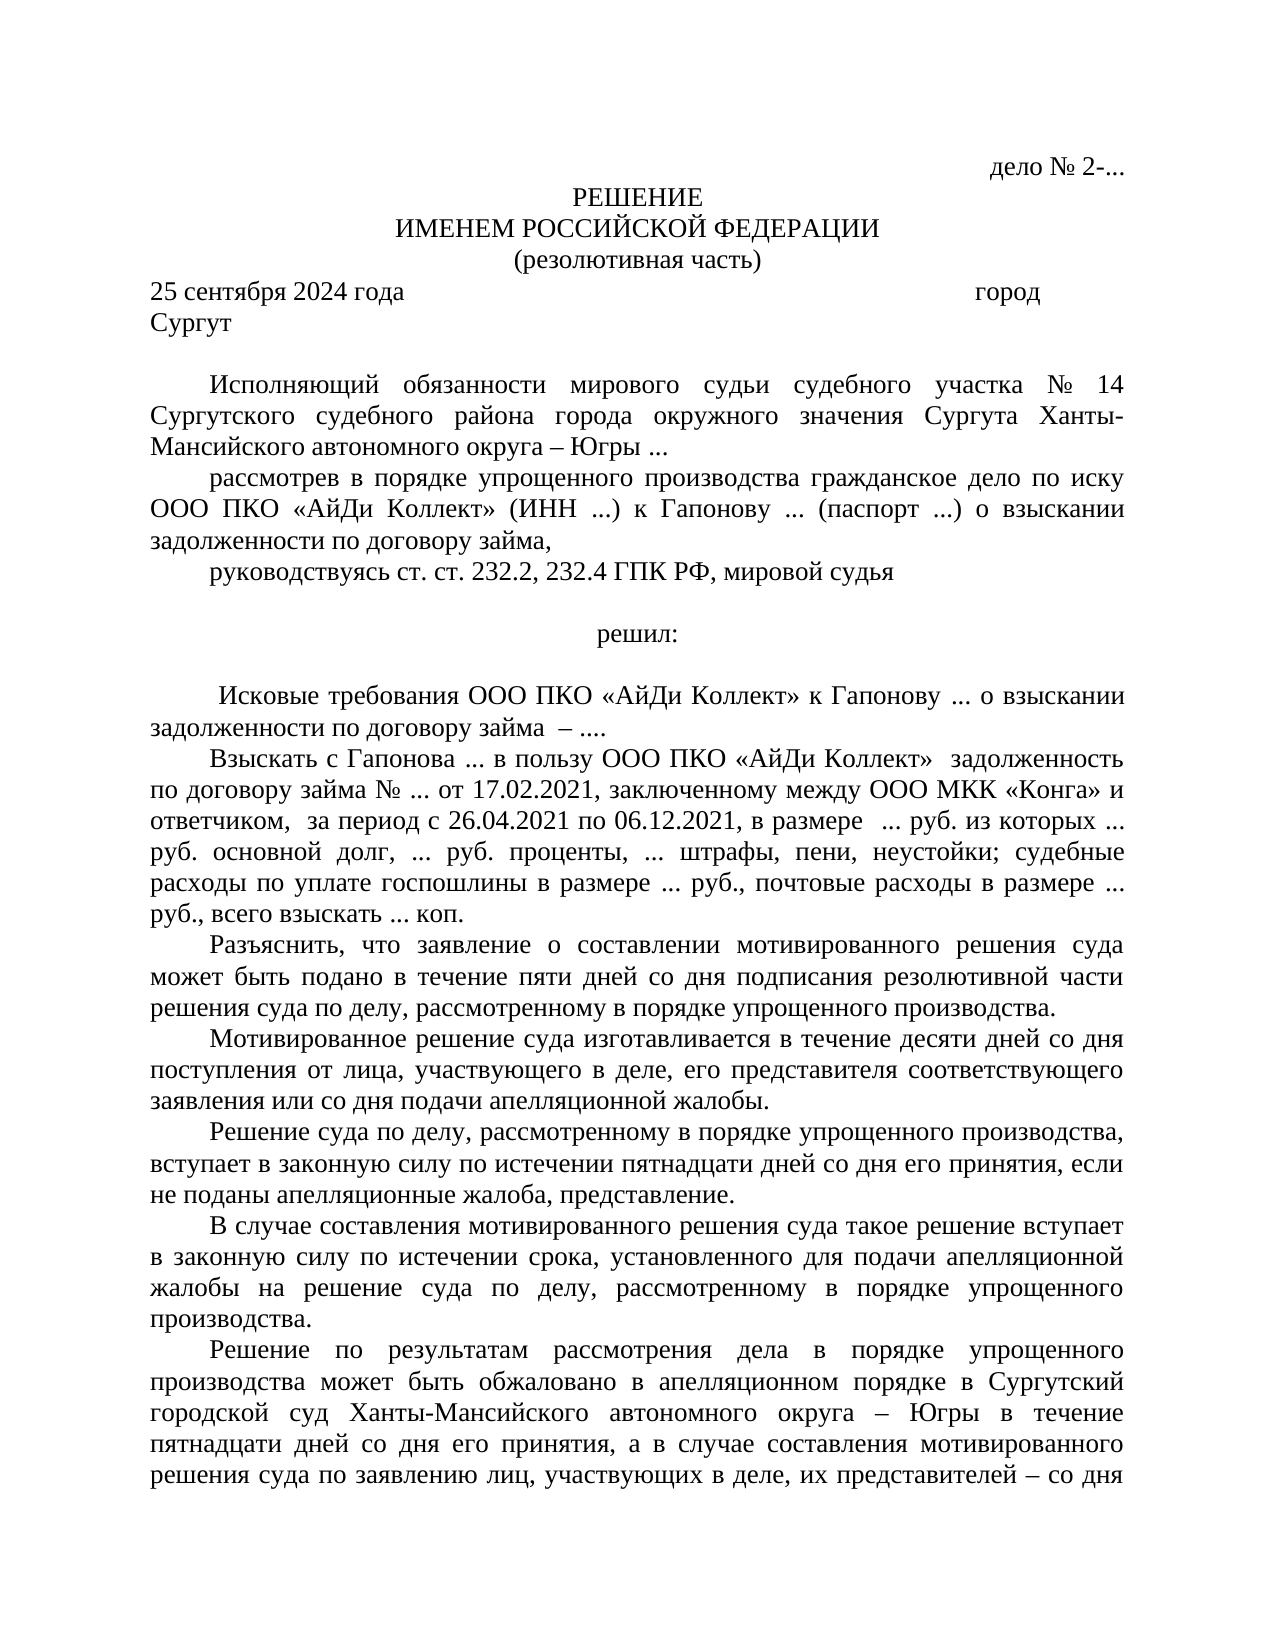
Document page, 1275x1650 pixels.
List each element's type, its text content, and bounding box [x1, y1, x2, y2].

text Взыскать с Гапонова ... в пользу ООО ПКО «АйДи Коллект» задолженность по договору займа № ... от 17.02.2021, заключенному между ООО МКК «Конга» и ответчиком, за период с 26.04.2021 по 06.12.2021, в размере ... руб. из которых ... руб. основной долг, ... руб. проценты, ... штрафы, пени, неустойки; судебные расходы по уплате госпошлины в размере ... руб., почтовые расходы в размере ... руб., всего взыскать ... коп. [150, 742, 1125, 929]
text РЕШЕНИЕ [150, 181, 1125, 212]
text Решение суда по делу, рассмотренному в порядке упрощенного производства, вступает в законную силу по истечении пятнадцати дней со дня его принятия, если не поданы апелляционные жалоба, представление. [150, 1116, 1125, 1209]
text Исковые требования ООО ПКО «АйДи Коллект» к Гапонову ... о взыскании задолженности по договору займа – .... [150, 679, 1125, 742]
text (резолютивная часть) [150, 243, 1125, 274]
text 25 сентября 2024 года город Сургут [150, 274, 1125, 337]
text рассмотрев в порядке упрощенного производства гражданское дело по иску ООО ПКО «АйДи Коллект» (ИНН ...) к Гапонову ... (паспорт ...) о взыскании задолженности по договору займа, [150, 461, 1125, 555]
text дело № 2-... [150, 150, 1125, 181]
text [150, 1333, 1125, 1489]
text ИМЕНЕМ РОССИЙСКОЙ ФЕДЕРАЦИИ [150, 212, 1125, 243]
text решил: [150, 617, 1125, 648]
text Исполняющий обязанности мирового судьи судебного участка № 14 Сургутского судебного района города окружного значения Сургута Ханты-Мансийского автономного округа – Югры ... [150, 368, 1125, 461]
text Мотивированное решение суда изготавливается в течение десяти дней со дня поступления от лица, участвующего в деле, его представителя соответствующего заявления или со дня подачи апелляционной жалобы. [150, 1022, 1125, 1116]
text В случае составления мотивированного решения суда такое решение вступает в законную силу по истечении срока, установленного для подачи апелляционной жалобы на решение суда по делу, рассмотренному в порядке упрощенного производства. [150, 1209, 1125, 1333]
text руководствуясь ст. ст. 232.2, 232.4 ГПК РФ, мировой судья [150, 555, 1125, 586]
text Разъяснить, что заявление о составлении мотивированного решения суда может быть подано в течение пяти дней со дня подписания резолютивной части решения суда по делу, рассмотренному в порядке упрощенного производства. [150, 929, 1125, 1022]
